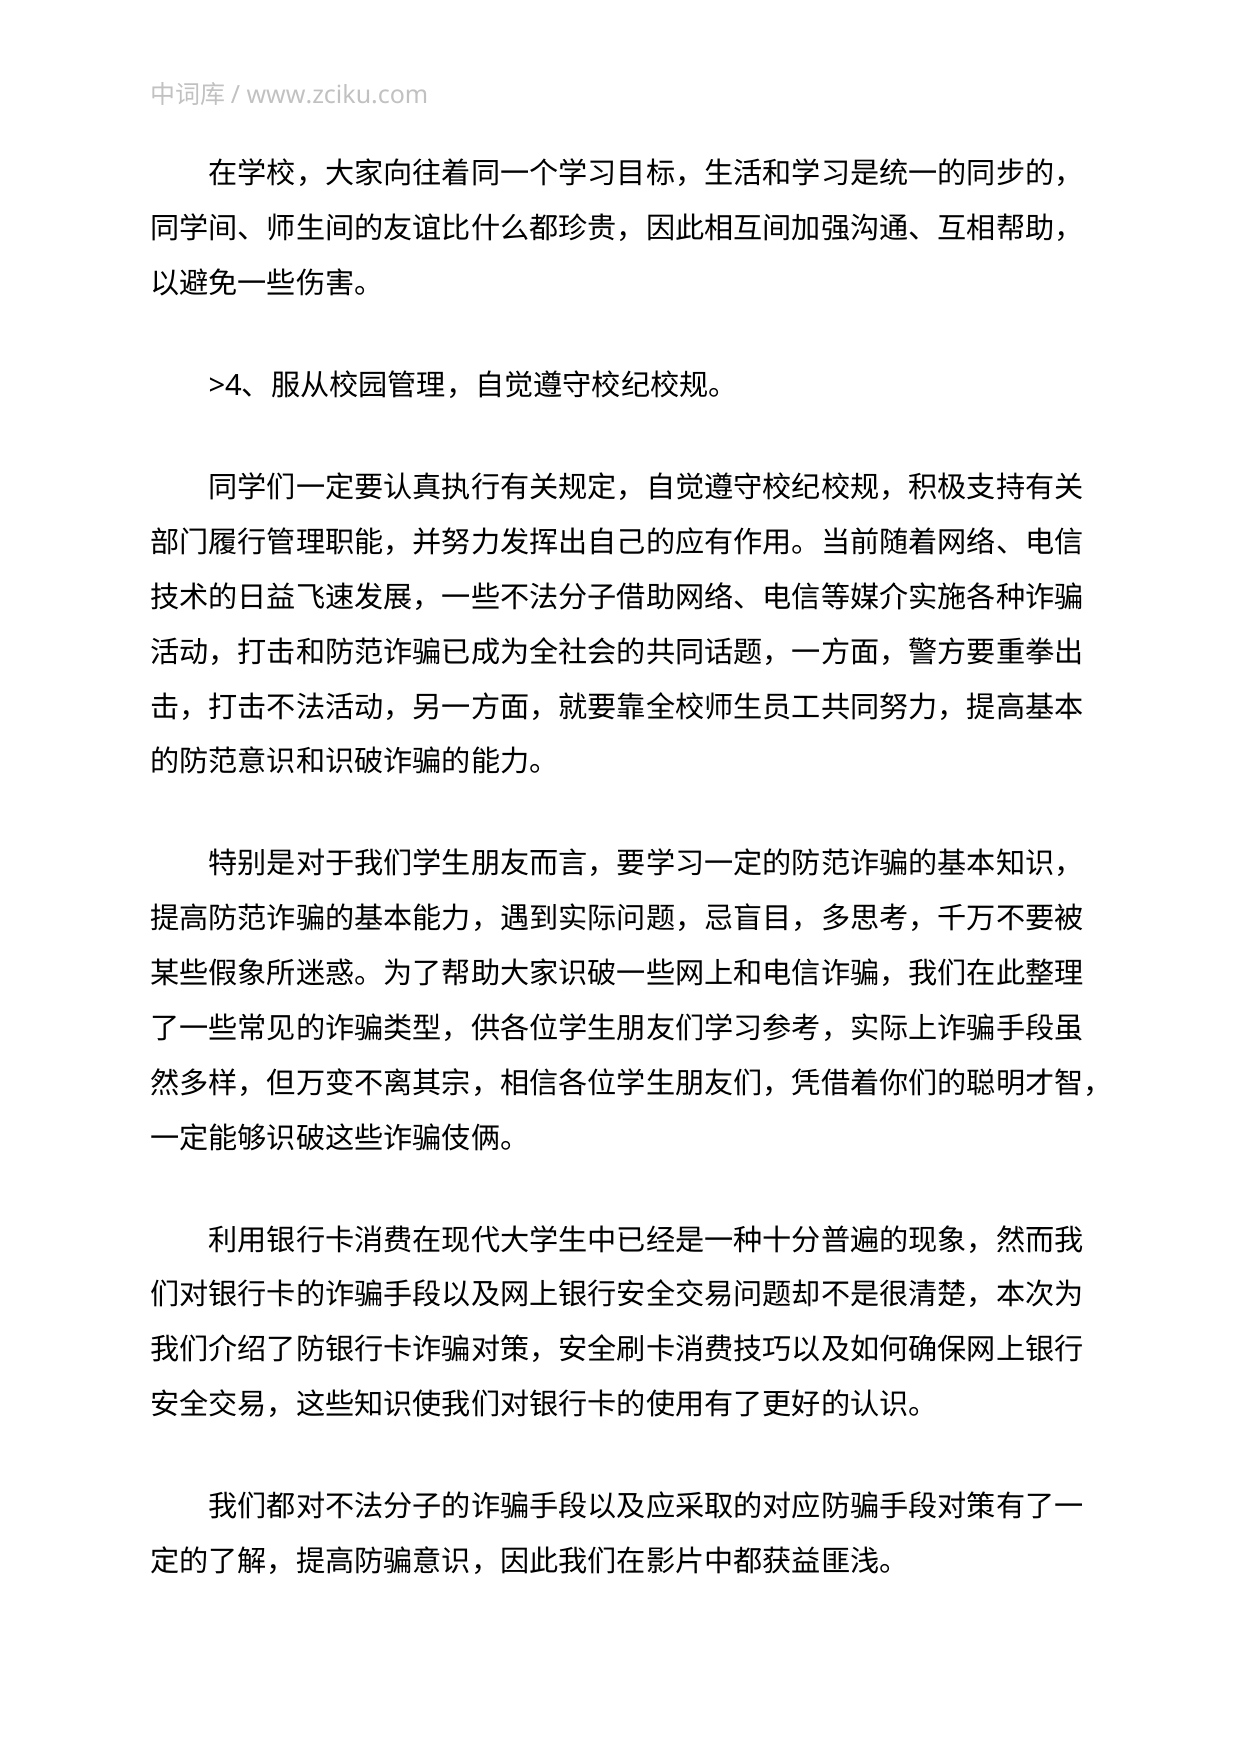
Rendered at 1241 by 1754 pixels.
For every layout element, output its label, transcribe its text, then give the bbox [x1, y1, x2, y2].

text >4、服从校园管理，自觉遵守校纪校规。 [150, 362, 1090, 404]
text 利用银行卡消费在现代大学生中已经是一种十分普遍的现象，然而我们对银行卡的诈骗手段以及网上银行安全交易问题却不是很清楚，本次为我们介绍了防银行卡诈骗对策，安全刷卡消费技巧以及如何确保网上银行安全交易，这些知识使我们对银行卡的使用有了更好的认识。 [150, 1216, 1090, 1423]
text 同学们一定要认真执行有关规定，自觉遵守校纪校规，积极支持有关部门履行管理职能，并努力发挥出自己的应有作用。当前随着网络、电信技术的日益飞速发展，一些不法分子借助网络、电信等媒介实施各种诈骗活动，打击和防范诈骗已成为全社会的共同话题，一方面，警方要重拳出击，打击不法活动，另一方面，就要靠全校师生员工共同努力，提高基本的防范意识和识破诈骗的能力。 [150, 463, 1090, 780]
text 特别是对于我们学生朋友而言，要学习一定的防范诈骗的基本知识，提高防范诈骗的基本能力，遇到实际问题，忌盲目，多思考，千万不要被某些假象所迷惑。为了帮助大家识破一些网上和电信诈骗，我们在此整理了一些常见的诈骗类型，供各位学生朋友们学习参考，实际上诈骗手段虽然多样，但万变不离其宗，相信各位学生朋友们，凭借着你们的聪明才智，一定能够识破这些诈骗伎俩。 [150, 840, 1090, 1157]
text 在学校，大家向往着同一个学习目标，生活和学习是统一的同步的，同学间、师生间的友谊比什么都珍贵，因此相互间加强沟通、互相帮助，以避免一些伤害。 [150, 150, 1090, 302]
text 我们都对不法分子的诈骗手段以及应采取的对应防骗手段对策有了一定的了解，提高防骗意识，因此我们在影片中都获益匪浅。 [150, 1482, 1090, 1580]
